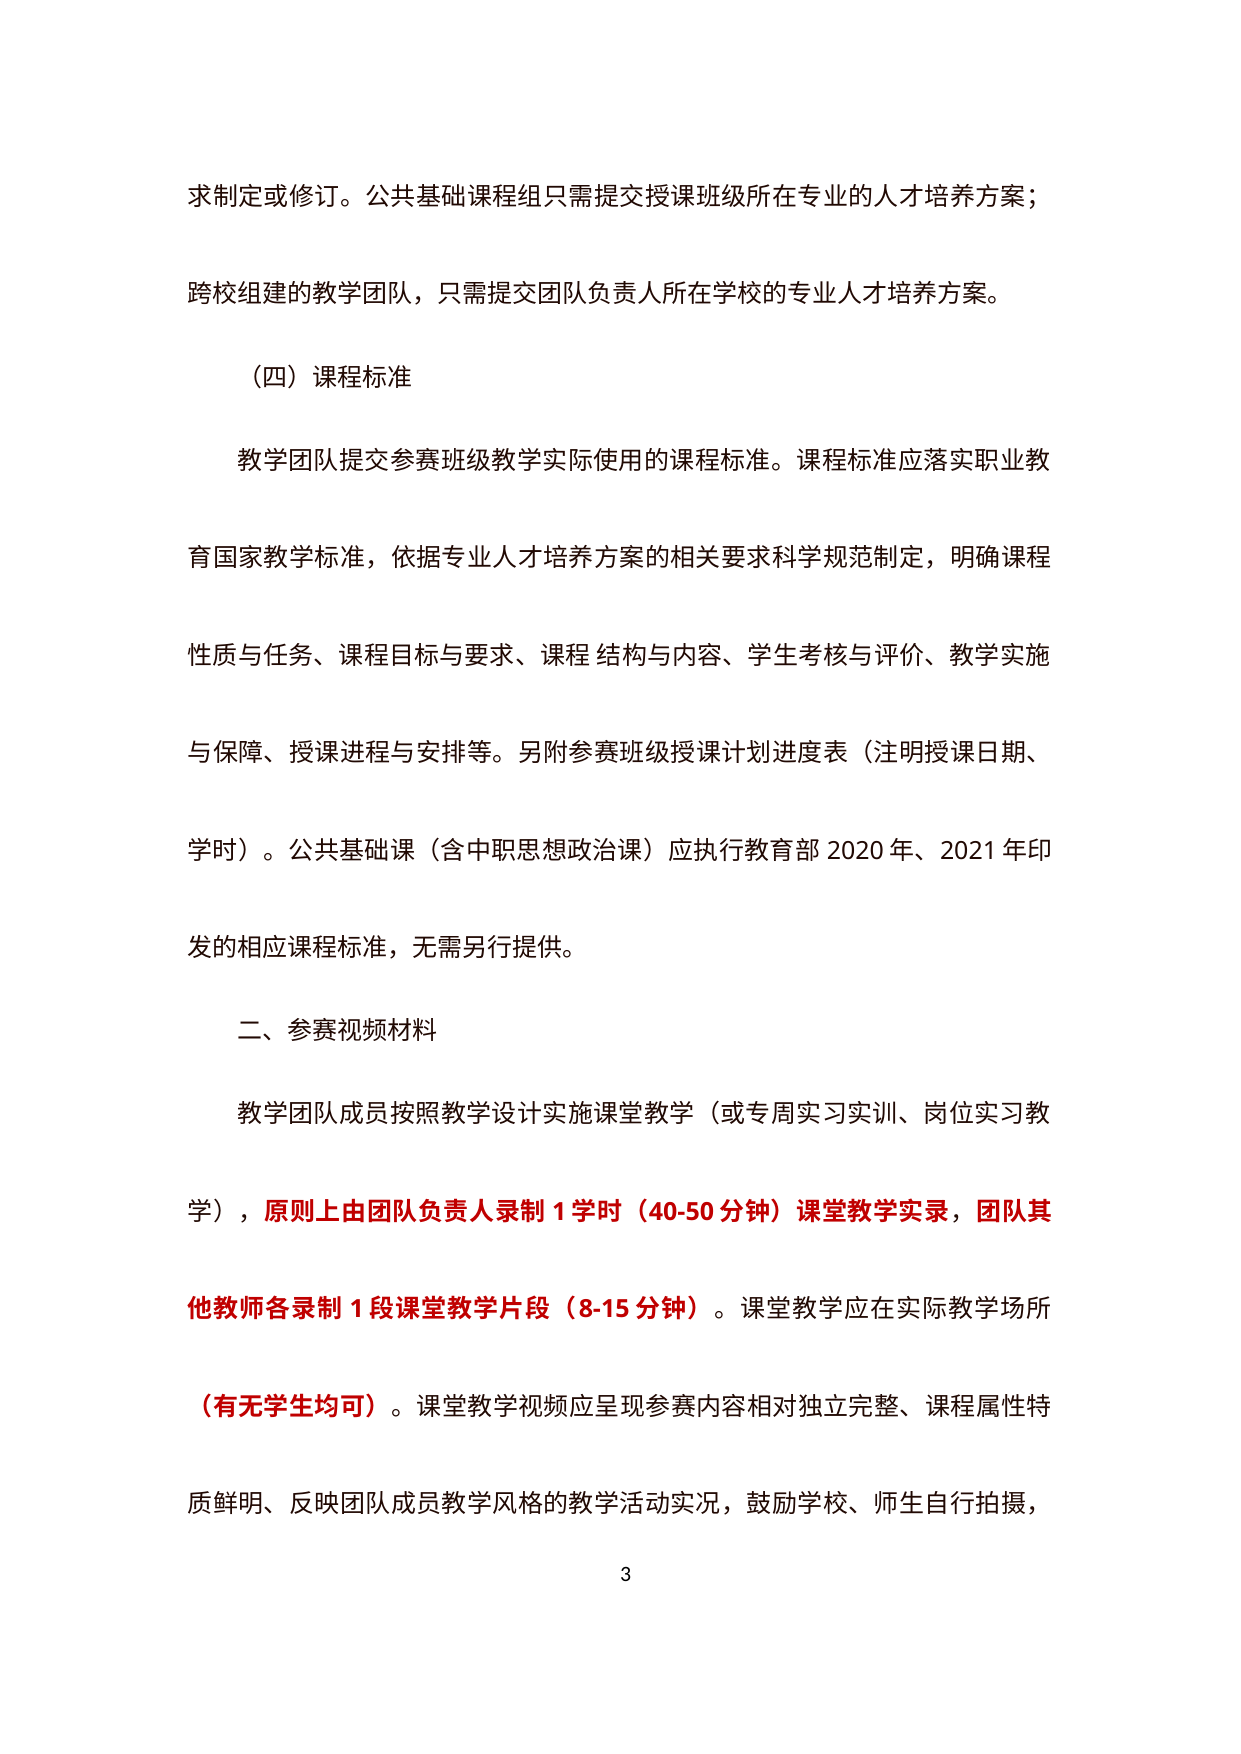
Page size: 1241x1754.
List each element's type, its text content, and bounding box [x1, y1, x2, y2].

text （四）课程标准 [187, 343, 1053, 408]
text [187, 162, 1053, 324]
text 教学团队提交参赛班级教学实际使用的课程标准。课程标准应落实职业教育国家教学标准，依据专业人才培养方案的相关要求科学规范制定，明确课程性质与任务、课程目标与要求、课程 结构与内容、学生考核与评价、教学实施与保障、授课进程与安排等。另附参赛班级授课计划进度表（注明授课日期、学时）。公共基础课（含中职思想政治课）应执行教育部2020年、2021年印发的相应课程标准，无需另行提供。 [187, 426, 1053, 978]
text 二、参赛视频材料 [187, 996, 1053, 1061]
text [187, 1079, 1053, 1534]
